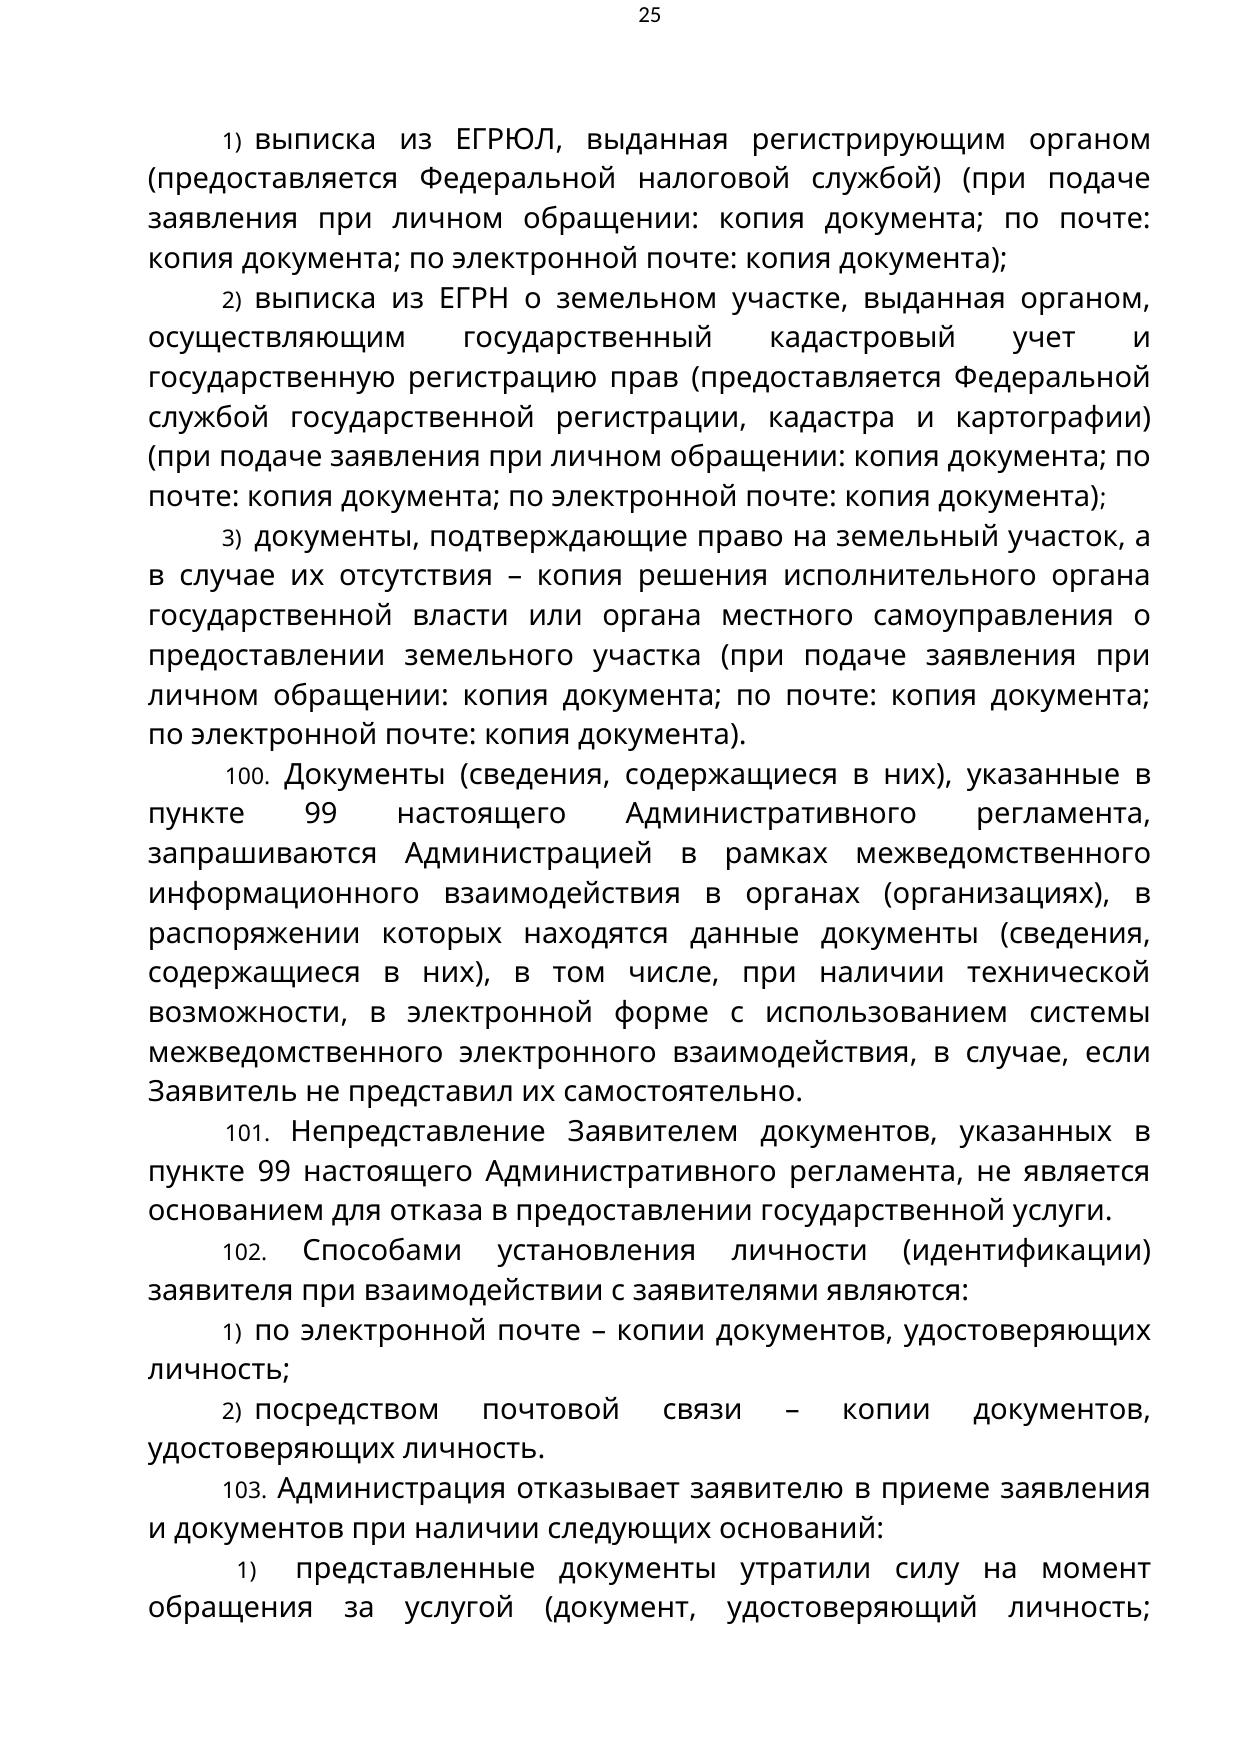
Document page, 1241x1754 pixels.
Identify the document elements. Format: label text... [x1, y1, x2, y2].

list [148, 1547, 1152, 1626]
list по электронной почте – копии документов, удостоверяющих личность; [148, 1309, 1152, 1388]
text 103. Администрация отказывает заявителю в приеме заявления и документов при наличии следующих оснований: [148, 1467, 1152, 1547]
text 100. Документы (сведения, содержащиеся в них), указанные в пункте 99 настоящего Административного регламента, запрашиваются Администрацией в рамках межведомственного информационного взаимодействия в органах (организациях), в распоряжении которых находятся данные документы (сведения, содержащиеся в них), в том числе, при наличии технической возможности, в электронной форме с использованием системы межведомственного электронного взаимодействия, в случае, если Заявитель не представил их самостоятельно. [148, 753, 1152, 1110]
text 102. Способами установления личности (идентификации) заявителя при взаимодействии с заявителями являются: [148, 1229, 1152, 1309]
list выписка из ЕГРЮЛ, выданная регистрирующим органом (предоставляется Федеральной налоговой службой) (при подаче заявления при личном обращении: копия документа; по почте: копия документа; по электронной почте: копия документа); [148, 118, 1152, 277]
text 101. Непредставление Заявителем документов, указанных в пункте 99 настоящего Административного регламента, не является основанием для отказа в предоставлении государственной услуги. [148, 1110, 1152, 1229]
list посредством почтовой связи – копии документов, удостоверяющих личность. [148, 1388, 1152, 1467]
list документы, подтверждающие право на земельный участок, а в случае их отсутствия – копия решения исполнительного органа государственной власти или органа местного самоуправления о предоставлении земельного участка (при подаче заявления при личном обращении: копия документа; по почте: копия документа; по электронной почте: копия документа). [148, 515, 1152, 753]
list выписка из ЕГРН о земельном участке, выданная органом, осуществляющим государственный кадастровый учет и государственную регистрацию прав (предоставляется Федеральной службой государственной регистрации, кадастра и картографии) (при подаче заявления при личном обращении: копия документа; по почте: копия документа; по электронной почте: копия документа); [148, 277, 1152, 515]
